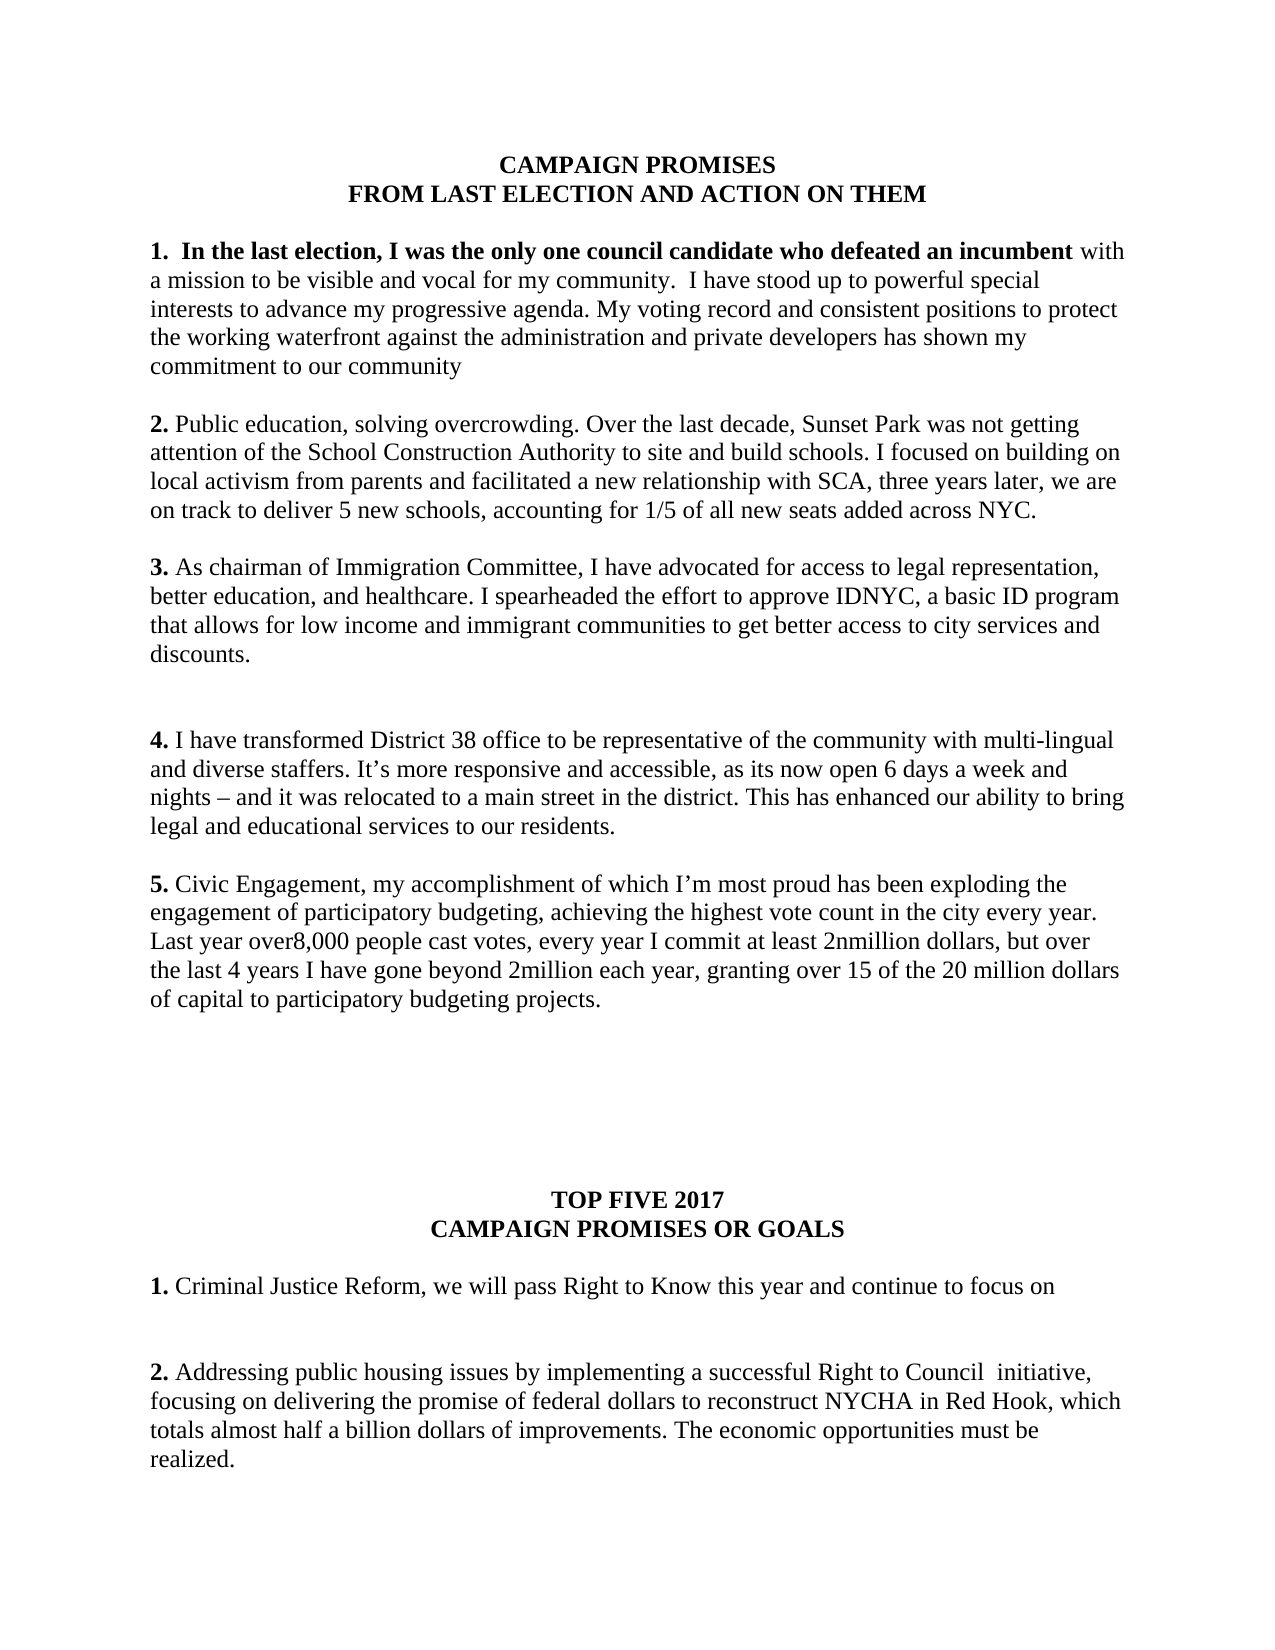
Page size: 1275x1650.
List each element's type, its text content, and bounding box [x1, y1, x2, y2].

text TOP FIVE 2017 [150, 1185, 1125, 1214]
text 2. Addressing public housing issues by implementing a successful Right to Council initiative, focusing on delivering the promise of federal dollars to reconstruct NYCHA in Red Hook, which totals almost half a billion dollars of improvements. The economic opportunities must be realized. [150, 1357, 1125, 1472]
text CAMPAIGN PROMISES [150, 150, 1125, 179]
text 2. Public education, solving overcrowding. Over the last decade, Sunset Park was not getting attention of the School Construction Authority to site and build schools. I focused on building on local activism from parents and facilitated a new relationship with SCA, three years later, we are on track to deliver 5 new schools, accounting for 1/5 of all new seats added across NYC. [150, 409, 1125, 524]
text FROM LAST ELECTION AND ACTION ON THEM [150, 179, 1125, 207]
text 5. Civic Engagement, my accomplishment of which I’m most proud has been exploding the engagement of participatory budgeting, achieving the highest vote count in the city every year. Last year over8,000 people cast votes, every year I commit at least 2nmillion dollars, but over the last 4 years I have gone beyond 2million each year, granting over 15 of the 20 million dollars of capital to participatory budgeting projects. [150, 869, 1125, 1012]
text 4. I have transformed District 38 office to be representative of the community with multi-lingual and diverse staffers. It’s more responsive and accessible, as its now open 6 days a week and nights – and it was relocated to a main street in the district. This has enhanced our ability to bring legal and educational services to our residents. [150, 725, 1125, 840]
text 3. As chairman of Immigration Committee, I have advocated for access to legal representation, better education, and healthcare. I spearheaded the effort to approve IDNYC, a basic ID program that allows for low income and immigrant communities to get better access to city services and discounts. [150, 552, 1125, 667]
text 1. Criminal Justice Reform, we will pass Right to Know this year and continue to focus on [150, 1271, 1125, 1300]
text 1. In the last election, I was the only one council candidate who defeated an incumbent with a mission to be visible and vocal for my community. I have stood up to powerful special interests to advance my progressive agenda. My voting record and consistent positions to protect the working waterfront against the administration and private developers has shown my commitment to our community [150, 236, 1125, 380]
text CAMPAIGN PROMISES OR GOALS [150, 1214, 1125, 1242]
